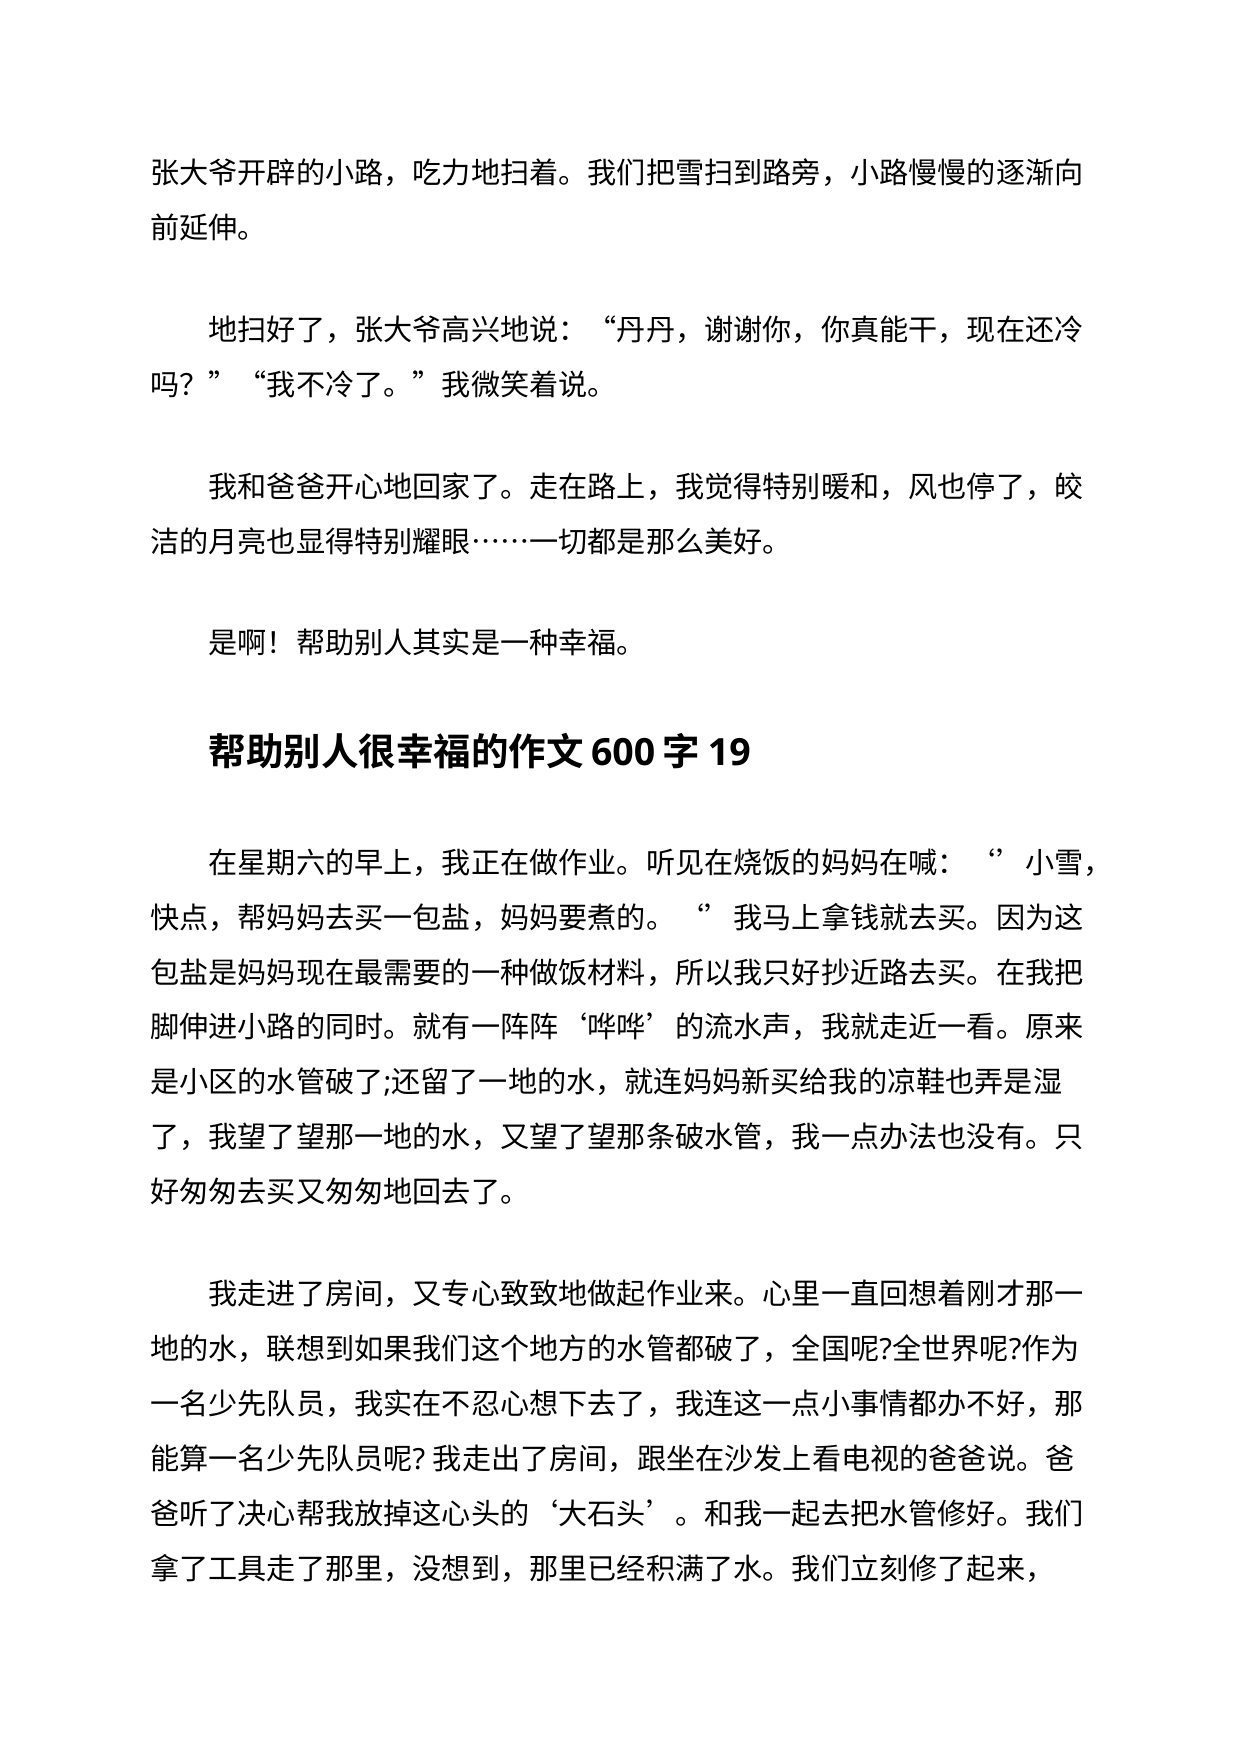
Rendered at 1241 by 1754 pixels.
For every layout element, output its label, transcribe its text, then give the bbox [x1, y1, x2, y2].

text 我和爸爸开心地回家了。走在路上，我觉得特别暖和，风也停了，皎洁的月亮也显得特别耀眼……一切都是那么美好。 [150, 463, 1090, 561]
text 帮助别人很幸福的作文600字19 [150, 722, 1090, 776]
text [150, 150, 1090, 247]
text 地扫好了，张大爷高兴地说：“丹丹，谢谢你，你真能干，现在还冷吗？”“我不冷了。”我微笑着说。 [150, 307, 1090, 404]
text 是啊！帮助别人其实是一种幸福。 [150, 620, 1090, 662]
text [150, 1271, 1090, 1588]
text 在星期六的早上，我正在做作业。听见在烧饭的妈妈在喊：‘’小雪，快点，帮妈妈去买一包盐，妈妈要煮的。‘’我马上拿钱就去买。因为这包盐是妈妈现在最需要的一种做饭材料，所以我只好抄近路去买。在我把脚伸进小路的同时。就有一阵阵‘哗哗’的流水声，我就走近一看。原来是小区的水管破了;还留了一地的水，就连妈妈新买给我的凉鞋也弄是湿了，我望了望那一地的水，又望了望那条破水管，我一点办法也没有。只好匆匆去买又匆匆地回去了。 [150, 839, 1090, 1211]
